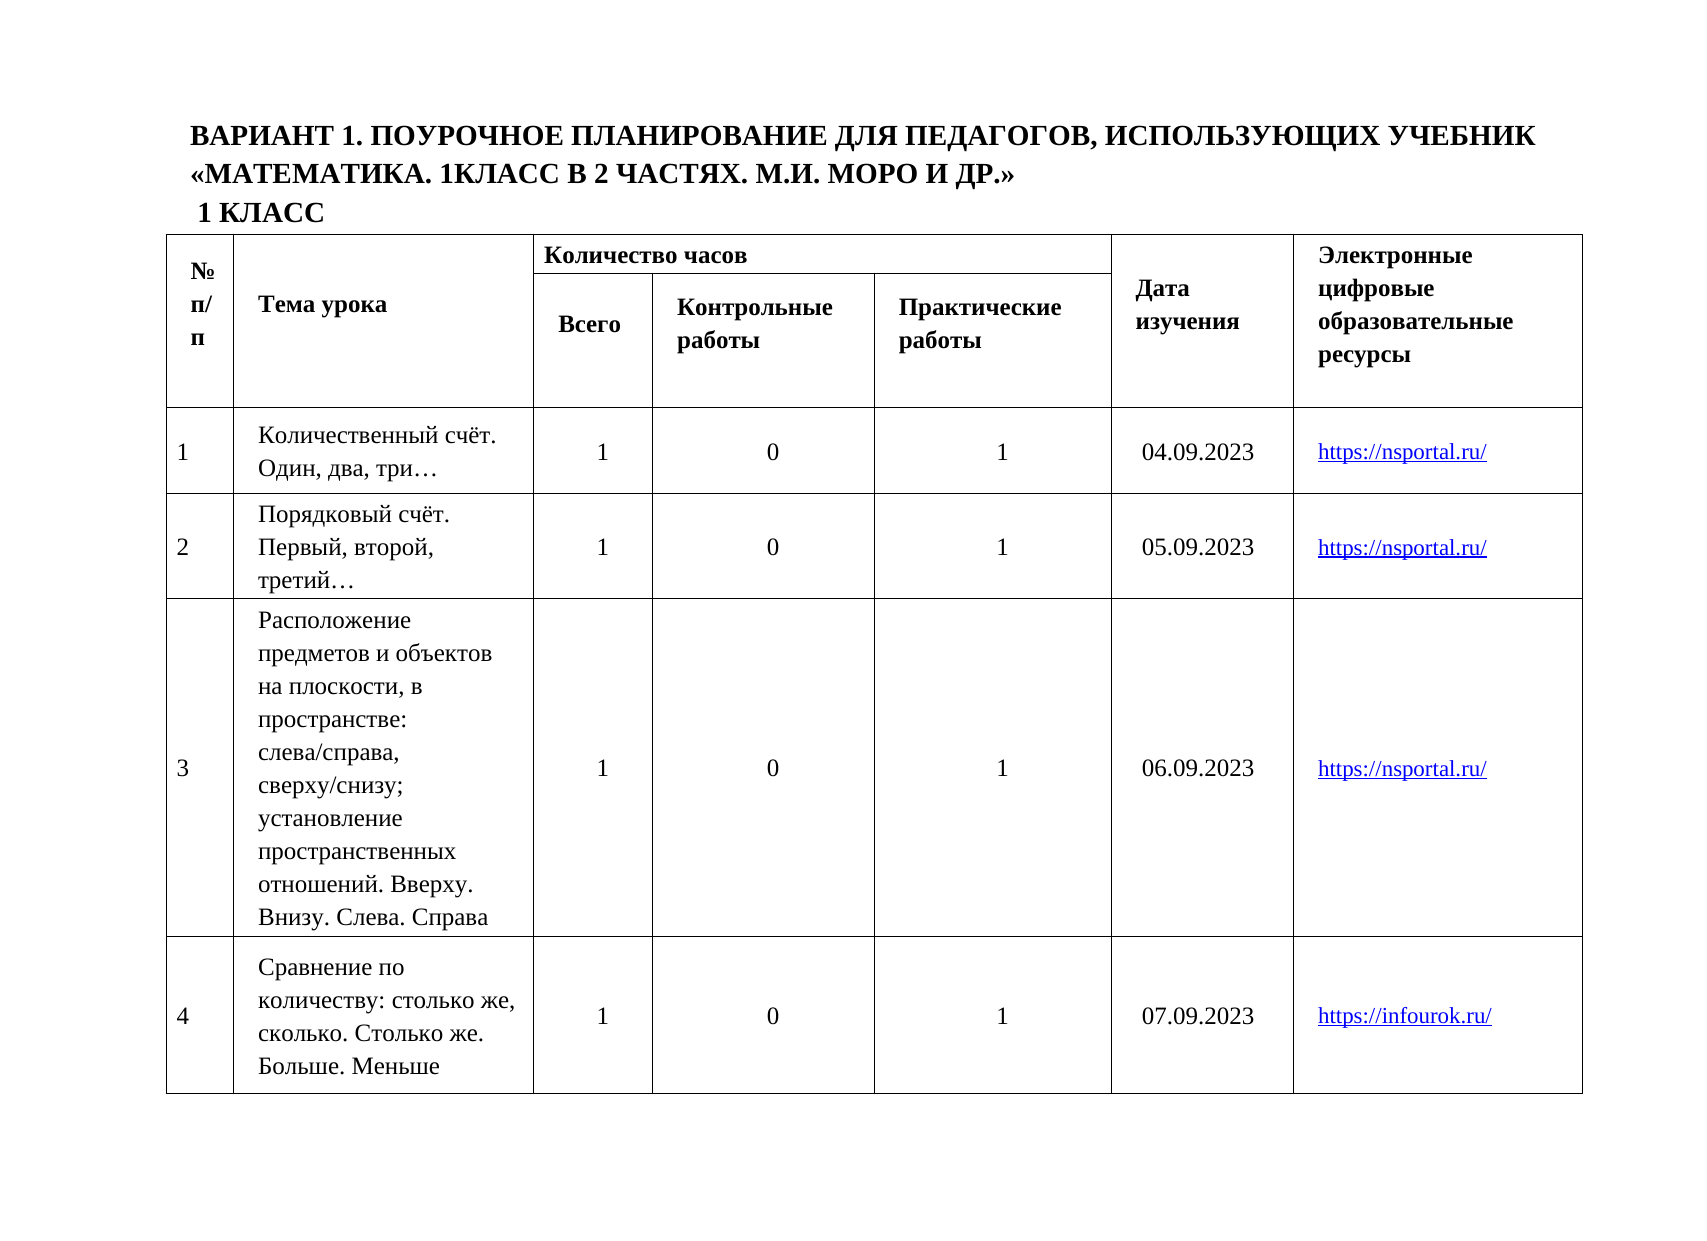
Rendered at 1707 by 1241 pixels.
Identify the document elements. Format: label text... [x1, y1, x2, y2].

table_cell 4 [167, 937, 233, 1093]
table_header Дата изучения [1112, 235, 1293, 407]
table_cell Расположение предметов и объектов на плоскости, в пространстве: слева/справа, сверху/снизу; установление пространственных отношений. Вверху. Внизу. Слева. Справа [234, 599, 533, 936]
table_cell 04.09.2023 [1112, 408, 1293, 493]
table_cell 1 [875, 494, 1111, 598]
table_cell 1 [534, 937, 652, 1093]
table_cell https://infourok.ru/ [1294, 937, 1582, 1093]
table_cell 2 [167, 494, 233, 598]
table_header Тема урока [234, 235, 533, 407]
table_cell https://nsportal.ru/ [1294, 408, 1582, 493]
table_cell Практические работы [875, 274, 1111, 407]
table_cell Контрольные работы [653, 274, 874, 407]
table_cell 07.09.2023 [1112, 937, 1293, 1093]
table_cell 1 [534, 408, 652, 493]
table_header Электронные цифровые образовательные ресурсы [1294, 235, 1582, 407]
table_cell Всего [534, 274, 652, 407]
table_header № п/п [167, 235, 233, 407]
table_cell 0 [653, 408, 874, 493]
table_cell 1 [875, 937, 1111, 1093]
table_cell Порядковый счёт. Первый, второй, третий… [234, 494, 533, 598]
table_cell 0 [653, 937, 874, 1093]
table_cell 3 [167, 599, 233, 936]
table_cell 1 [534, 599, 652, 936]
table_cell 0 [653, 599, 874, 936]
table_cell 06.09.2023 [1112, 599, 1293, 936]
table_cell https://nsportal.ru/ [1294, 599, 1582, 936]
text 1 КЛАСС [190, 195, 1618, 229]
table_cell 05.09.2023 [1112, 494, 1293, 598]
table_header Количество часов [534, 235, 1111, 273]
text ВАРИАНТ 1. ПОУРОЧНОЕ ПЛАНИРОВАНИЕ ДЛЯ ПЕДАГОГОВ, ИСПОЛЬЗУЮЩИХ УЧЕБНИК «МАТЕМАТИКА. 1КЛАСС В 2 ЧАСТЯХ. М.И. МОРО И ДР.» [190, 118, 1618, 190]
table_cell 1 [534, 494, 652, 598]
table_cell 0 [653, 494, 874, 598]
table_cell 1 [875, 408, 1111, 493]
table_cell Количественный счёт. Один, два, три… [234, 408, 533, 493]
table_cell 1 [167, 408, 233, 493]
table_cell Сравнение по количеству: столько же, сколько. Столько же. Больше. Меньше [234, 937, 533, 1093]
table_cell 1 [875, 599, 1111, 936]
table_cell https://nsportal.ru/ [1294, 494, 1582, 598]
